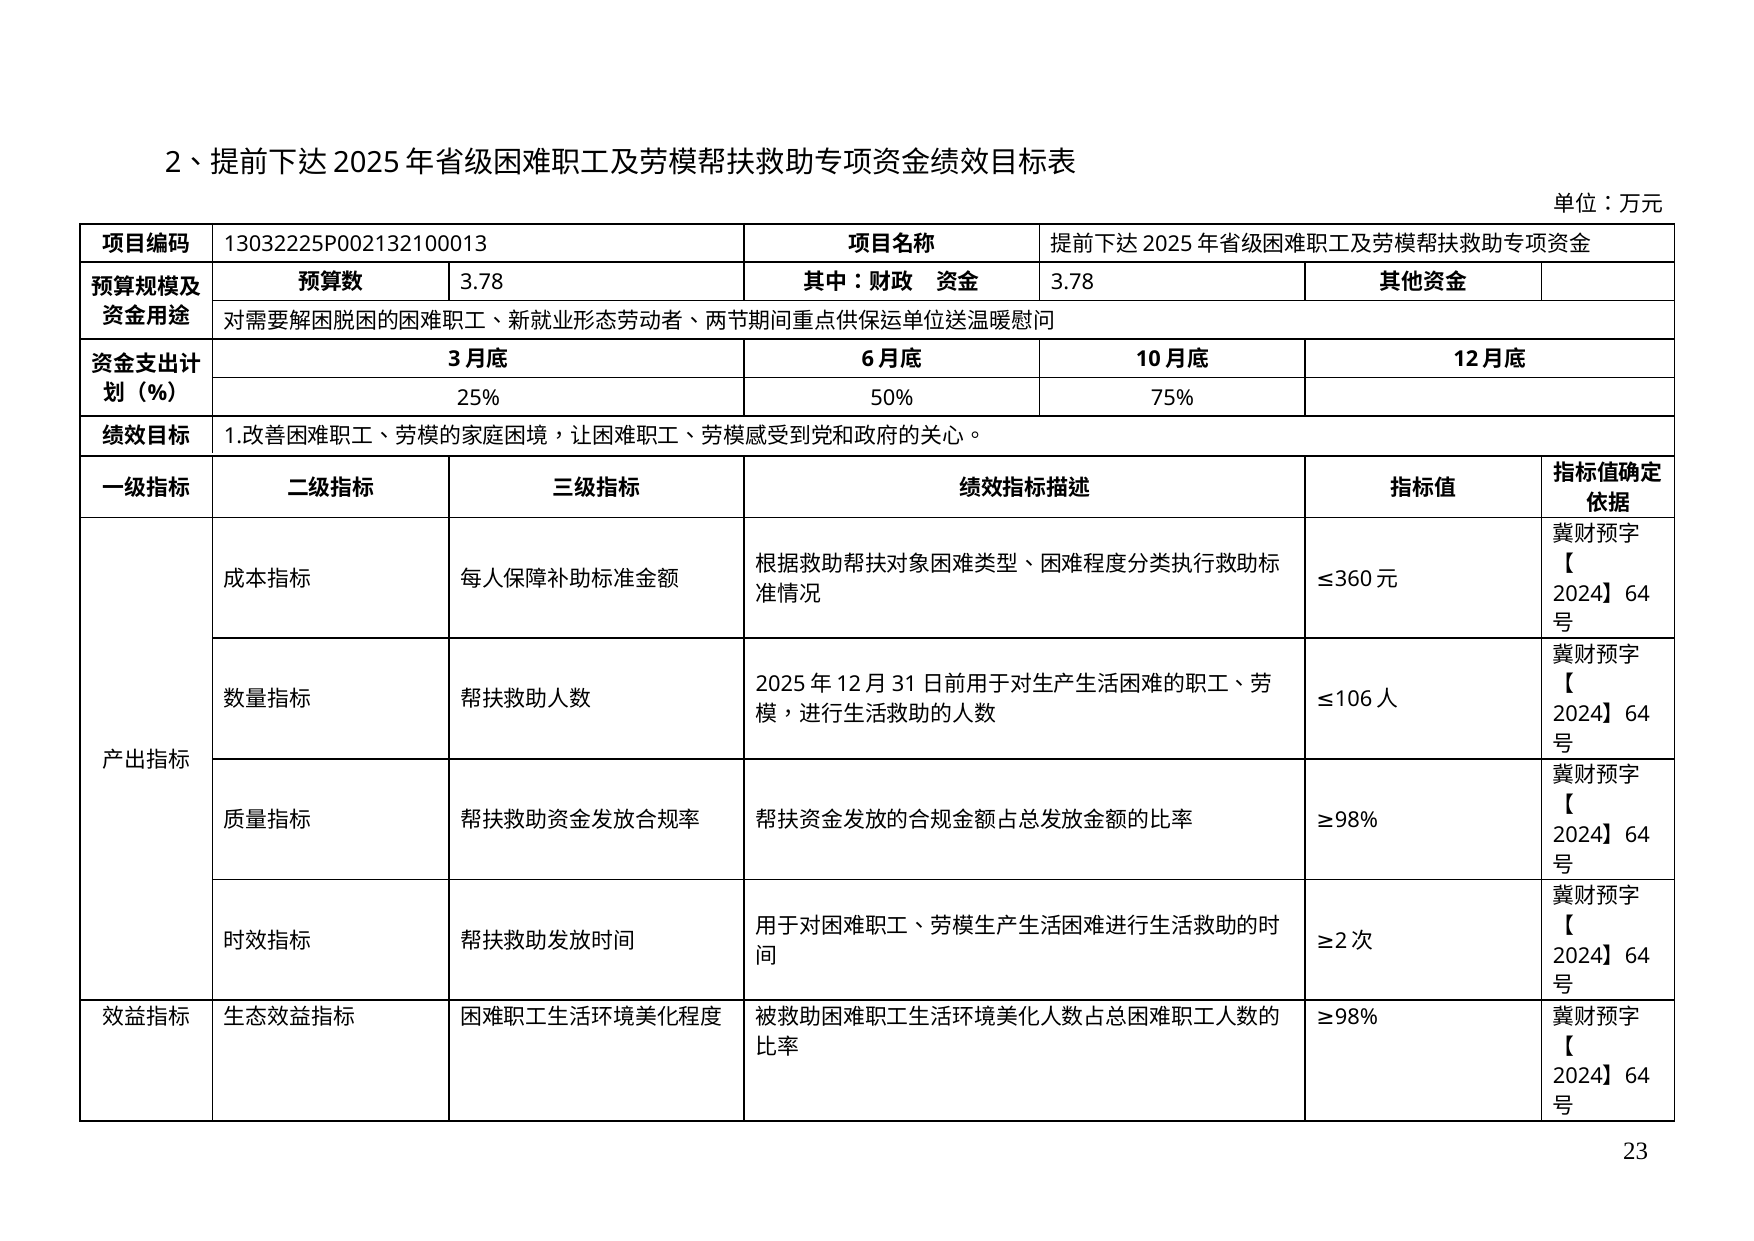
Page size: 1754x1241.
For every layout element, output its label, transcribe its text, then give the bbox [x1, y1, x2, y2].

table_cell [1306, 378, 1674, 415]
table_cell 帮扶救助人数 [450, 639, 743, 758]
table_cell 预算规模及资金用途 [81, 263, 212, 338]
table_cell 3.78 [1040, 263, 1304, 300]
table_cell 50% [745, 378, 1039, 415]
table_header 二级指标 [213, 457, 448, 516]
table_cell ≤360元 [1306, 518, 1541, 637]
table_cell 根据救助帮扶对象困难类型、困难程度分类执行救助标准情况 [745, 518, 1304, 637]
table_cell 成本指标 [213, 518, 448, 637]
table_header 指标值确定依据 [1542, 457, 1674, 516]
table_cell 项目名称 [745, 225, 1039, 261]
table_cell 困难职工生活环境美化程度 [450, 1001, 743, 1120]
table_cell 25% [213, 378, 743, 415]
table_cell 10月底 [1040, 340, 1304, 377]
table_cell 6月底 [745, 340, 1039, 377]
table_cell 其他资金 [1306, 263, 1541, 300]
table_cell 绩效目标 [81, 417, 212, 453]
table_cell 冀财预字【2024】64号 [1542, 639, 1674, 758]
table_cell 冀财预字【2024】64号 [1542, 518, 1674, 637]
table_cell 其中：财政 资金 [745, 263, 1039, 300]
table_cell 2025年12月31 日前用于对生产生活困难的职工、劳模，进行生活救助的人数 [745, 639, 1304, 758]
table_cell 被救助困难职工生活环境美化人数占总困难职工人数的比率 [745, 1001, 1304, 1120]
table_cell 3.78 [450, 263, 743, 300]
table_cell 1.改善困难职工、劳模的家庭困境，让困难职工、劳模感受到党和政府的关心。 [213, 417, 1674, 453]
table_header 指标值 [1306, 457, 1541, 516]
table_cell 数量指标 [213, 639, 448, 758]
table_cell 时效指标 [213, 880, 448, 999]
table_cell 帮扶资金发放的合规金额占总发放金额的比率 [745, 760, 1304, 878]
table_cell 13032225P002132100013 [213, 225, 743, 261]
table_cell 效益指标 [81, 1001, 212, 1120]
table_cell 对需要解困脱困的困难职工、新就业形态劳动者、两节期间重点供保运单位送温暖慰问 [213, 301, 1674, 338]
text 2、提前下达2025年省级困难职工及劳模帮扶救助专项资金绩效目标表 [106, 142, 1648, 181]
table_cell 预算数 [213, 263, 448, 300]
table_cell 质量指标 [213, 760, 448, 878]
table_cell 产出指标 [81, 518, 212, 999]
table_cell 75% [1040, 378, 1304, 415]
table_cell 帮扶救助资金发放合规率 [450, 760, 743, 878]
table_cell 资金支出计划（%） [81, 340, 212, 415]
table_cell 冀财预字【2024】64号 [1542, 760, 1674, 878]
table_cell 提前下达2025年省级困难职工及劳模帮扶救助专项资金 [1040, 225, 1674, 261]
table_cell 3月底 [213, 340, 743, 377]
table_cell 12月底 [1306, 340, 1674, 377]
table_header 三级指标 [450, 457, 743, 516]
table_cell 项目编码 [81, 225, 212, 261]
table_cell ≥98% [1306, 760, 1541, 878]
table_cell 每人保障补助标准金额 [450, 518, 743, 637]
table_cell 冀财预字【2024】64号 [1542, 1001, 1674, 1120]
table_cell 用于对困难职工、劳模生产生活困难进行生活救助的时间 [745, 880, 1304, 999]
table_header 绩效指标描述 [745, 457, 1304, 516]
table_cell 冀财预字【2024】64号 [1542, 880, 1674, 999]
table_cell [1542, 263, 1674, 300]
table_cell 帮扶救助发放时间 [450, 880, 743, 999]
table_cell ≤106人 [1306, 639, 1541, 758]
table_cell ≥98% [1306, 1001, 1541, 1120]
table_header 一级指标 [81, 457, 212, 516]
table_cell ≥2次 [1306, 880, 1541, 999]
table_header 单位：万元 [81, 183, 1674, 223]
table_cell 生态效益指标 [213, 1001, 448, 1120]
